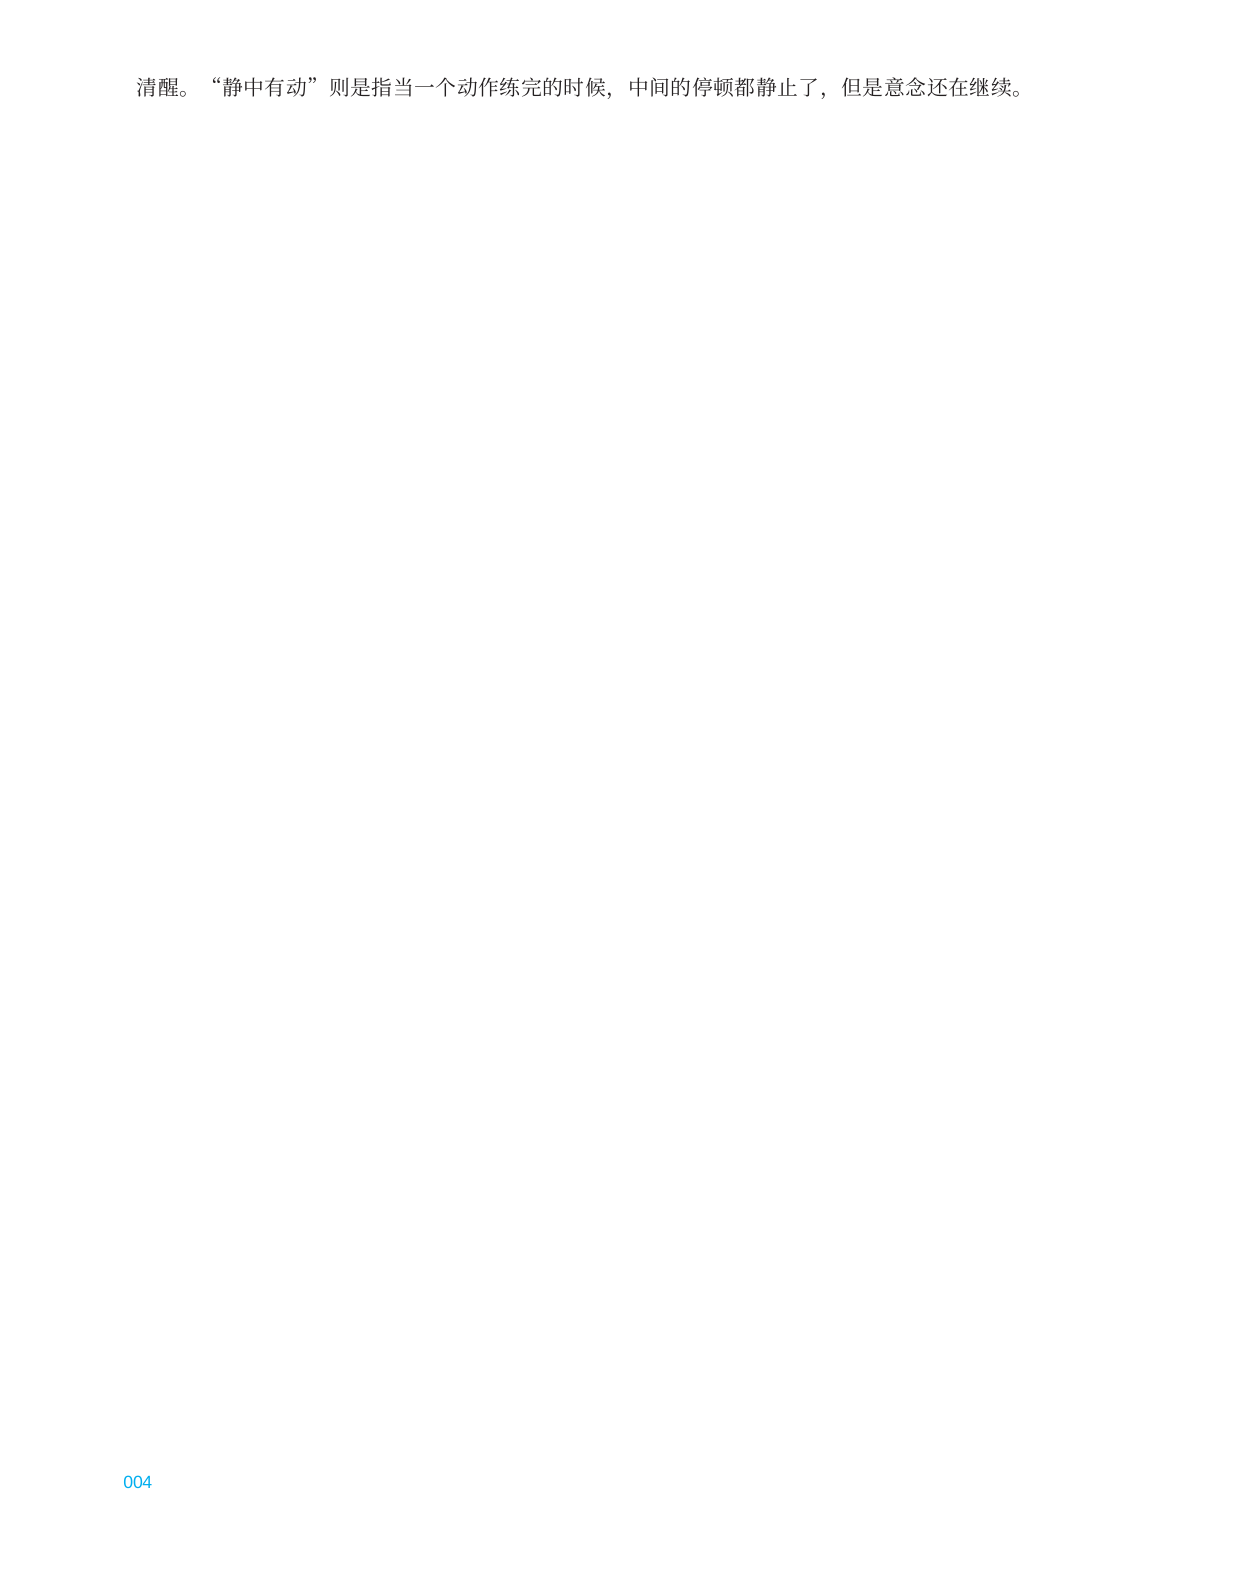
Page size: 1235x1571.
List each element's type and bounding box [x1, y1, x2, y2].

text [136, 71, 1099, 101]
